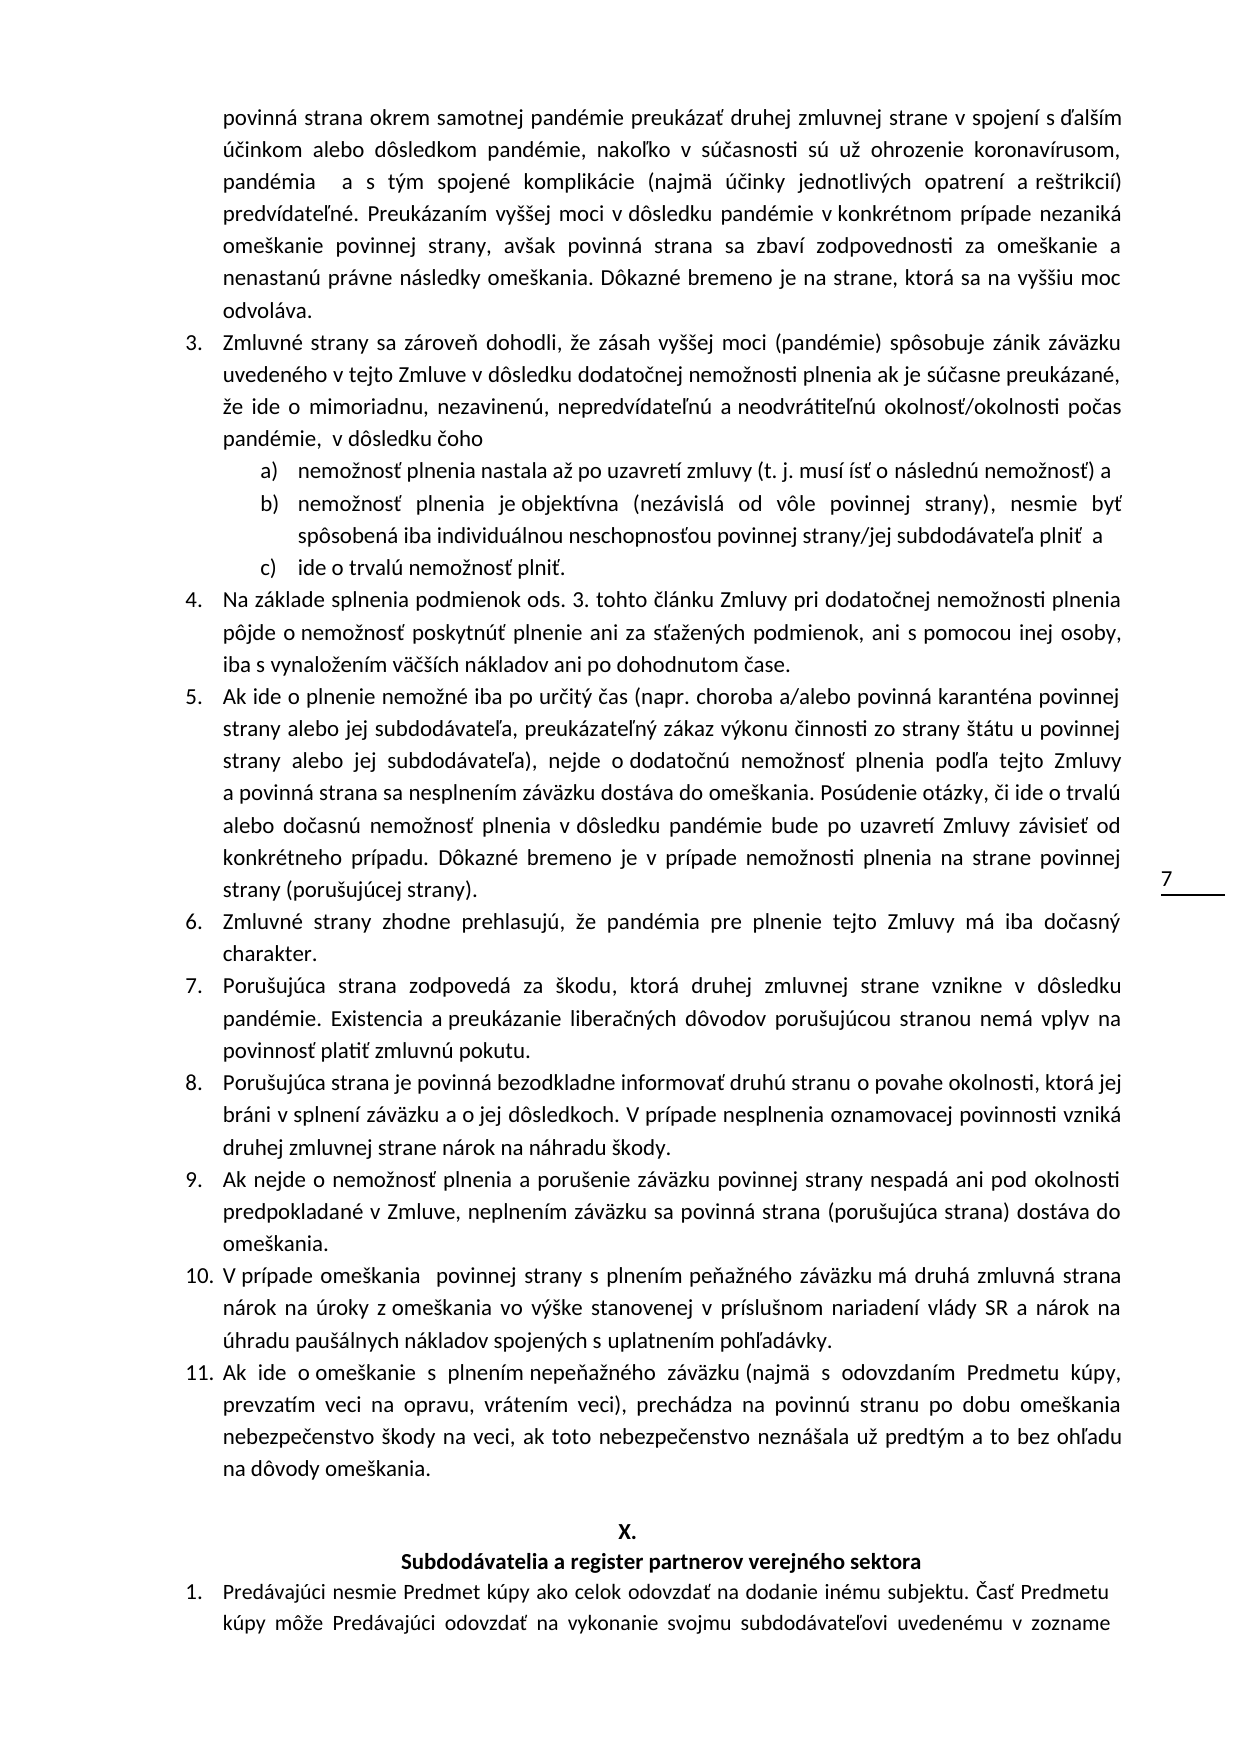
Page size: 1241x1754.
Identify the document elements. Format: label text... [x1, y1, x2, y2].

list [185, 1577, 1111, 1636]
list Ak ide o omeškanie s plnením nepeňažného záväzku (najmä s odovzdaním Predmetu kúpy, prevzatím veci na opravu, vrátením veci), prechádza na povinnú stranu po dobu omeškania nebezpečenstvo škody na veci, ak toto nebezpečenstvo neznášala už predtým a to bez ohľadu na dôvody omeškania. [185, 1358, 1122, 1482]
list Ak nejde o nemožnosť plnenia a porušenie záväzku povinnej strany nespadá ani pod okolnosti predpokladané v Zmluve, neplnením záväzku sa povinná strana (porušujúca strana) dostáva do omeškania. [185, 1165, 1122, 1257]
list Na základe splnenia podmienok ods. 3. tohto článku Zmluvy pri dodatočnej nemožnosti plnenia pôjde o nemožnosť poskytnúť plnenie ani za sťažených podmienok, ani s pomocou inej osoby, iba s vynaložením väčších nákladov ani po dohodnutom čase. [185, 585, 1122, 678]
list Porušujúca strana zodpovedá za škodu, ktorá druhej zmluvnej strane vznikne v dôsledku pandémie. Existencia a preukázanie liberačných dôvodov porušujúcou stranou nemá vplyv na povinnosť platiť zmluvnú pokutu. [185, 972, 1122, 1064]
list V prípade omeškania povinnej strany s plnením peňažného záväzku má druhá zmluvná strana nárok na úroky z omeškania vo výške stanovenej v príslušnom nariadení vlády SR a nárok na úhradu paušálnych nákladov spojených s uplatnením pohľadávky. [185, 1261, 1122, 1354]
text X. [148, 1517, 1107, 1545]
list nemožnosť plnenia nastala až po uzavretí zmluvy (t. j. musí ísť o následnú nemožnosť) a [260, 457, 1122, 485]
list ide o trvalú nemožnosť plniť. [260, 553, 1122, 581]
list Porušujúca strana je povinná bezodkladne informovať druhú stranu o povahe okolnosti, ktorá jej bráni v splnení záväzku a o jej dôsledkoch. V prípade nesplnenia oznamovacej povinnosti vzniká druhej zmluvnej strane nárok na náhradu škody. [185, 1068, 1122, 1161]
list Ak ide o plnenie nemožné iba po určitý čas (napr. choroba a/alebo povinná karanténa povinnej strany alebo jej subdodávateľa, preukázateľný zákaz výkonu činnosti zo strany štátu u povinnej strany alebo jej subdodávateľa), nejde o dodatočnú nemožnosť plnenia podľa tejto Zmluvy a povinná strana sa nesplnením záväzku dostáva do omeškania. Posúdenie otázky, či ide o trvalú alebo dočasnú nemožnosť plnenia v dôsledku pandémie bude po uzavretí Zmluvy závisieť od konkrétneho prípadu. Dôkazné bremeno je v prípade nemožnosti plnenia na strane povinnej strany (porušujúcej strany). [185, 682, 1122, 903]
list Zmluvné strany sa zároveň dohodli, že zásah vyššej moci (pandémie) spôsobuje zánik záväzku uvedeného v tejto Zmluve v dôsledku dodatočnej nemožnosti plnenia ak je súčasne preukázané, že ide o mimoriadnu, nezavinenú, nepredvídateľnú a neodvrátiteľnú okolnosť/okolnosti počas pandémie, v dôsledku čoho [185, 328, 1122, 452]
text Subdodávatelia a register partnerov verejného sektora [200, 1547, 1122, 1575]
list nemožnosť plnenia je objektívna (nezávislá od vôle povinnej strany), nesmie byť spôsobená iba individuálnou neschopnosťou povinnej strany/jej subdodávateľa plniť a [260, 489, 1122, 549]
list Zmluvné strany zhodne prehlasujú, že pandémia pre plnenie tejto Zmluvy má iba dočasný charakter. [185, 907, 1122, 967]
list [185, 103, 1122, 324]
